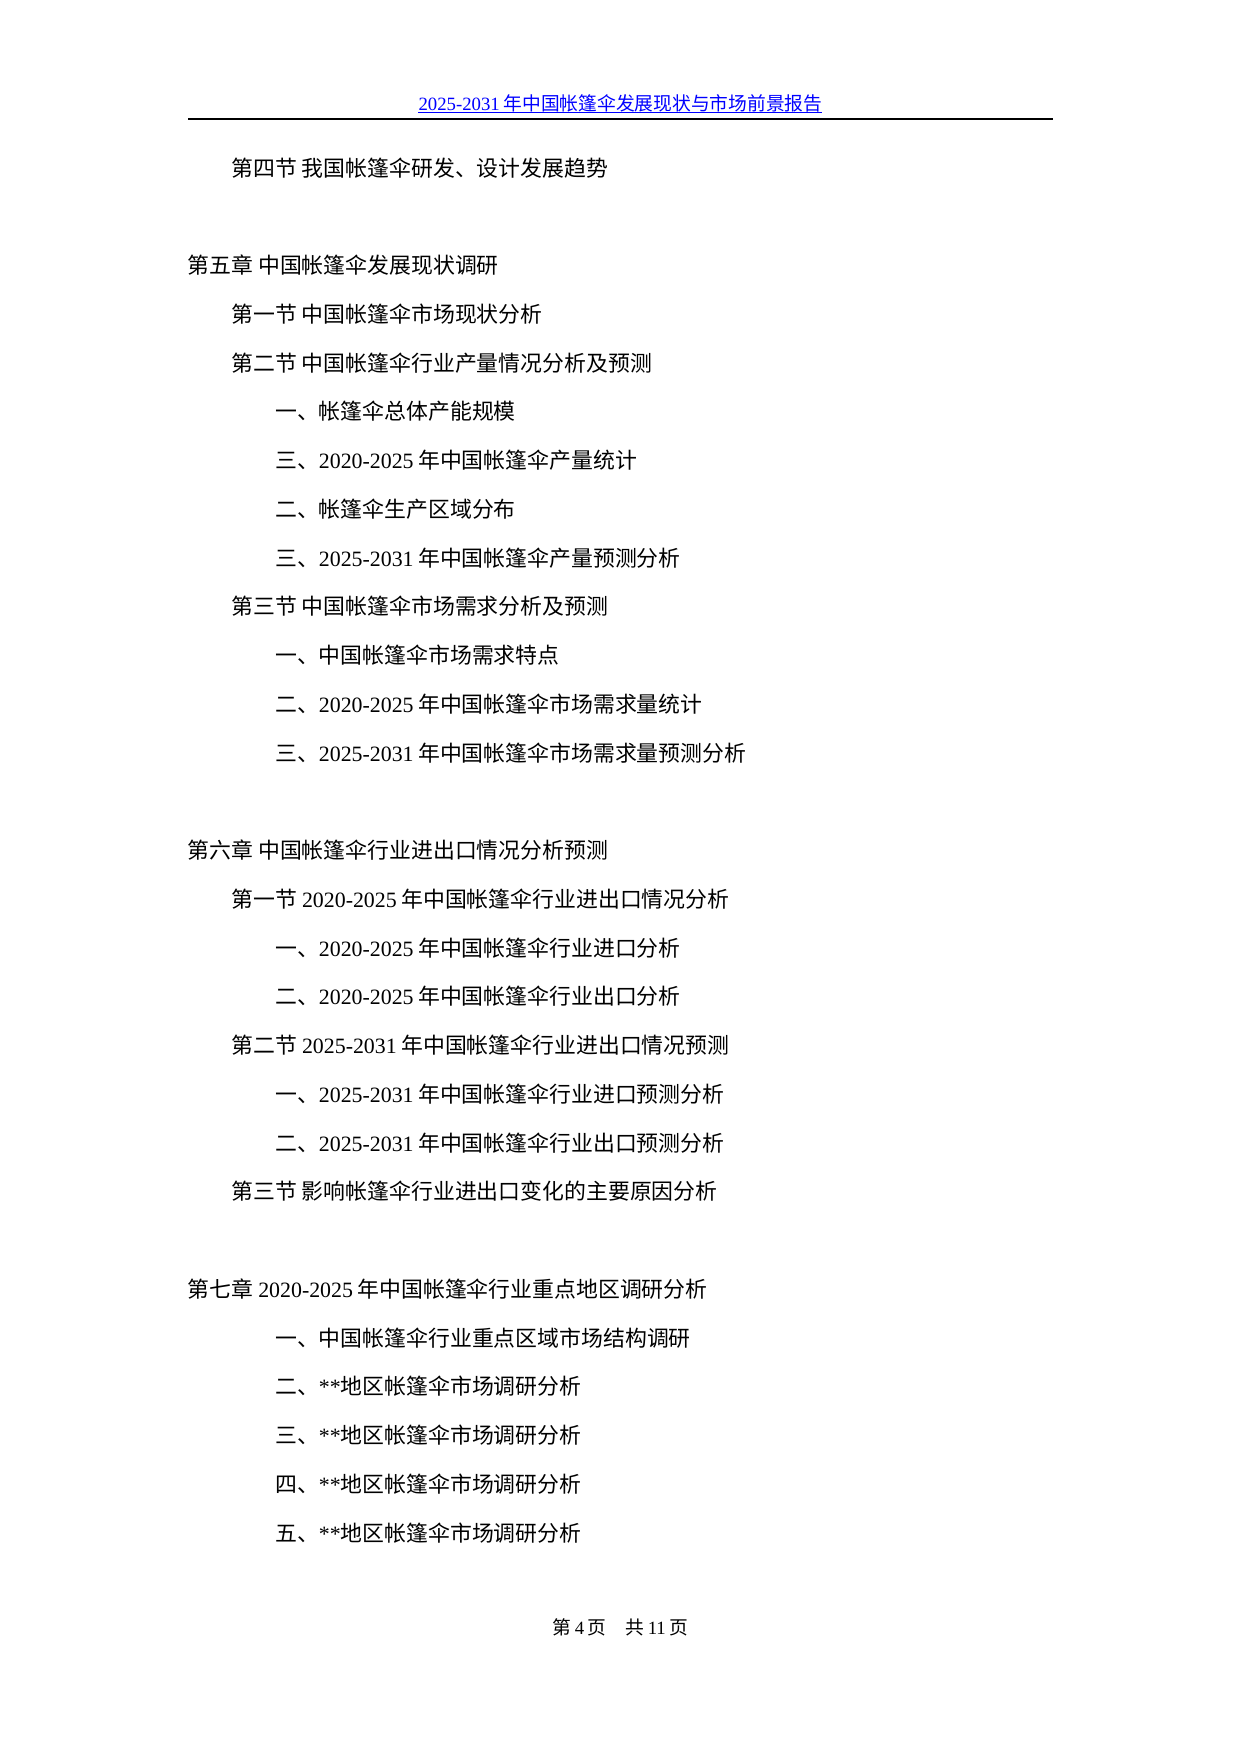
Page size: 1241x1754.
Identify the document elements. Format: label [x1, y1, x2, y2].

text [187, 150, 1053, 1548]
